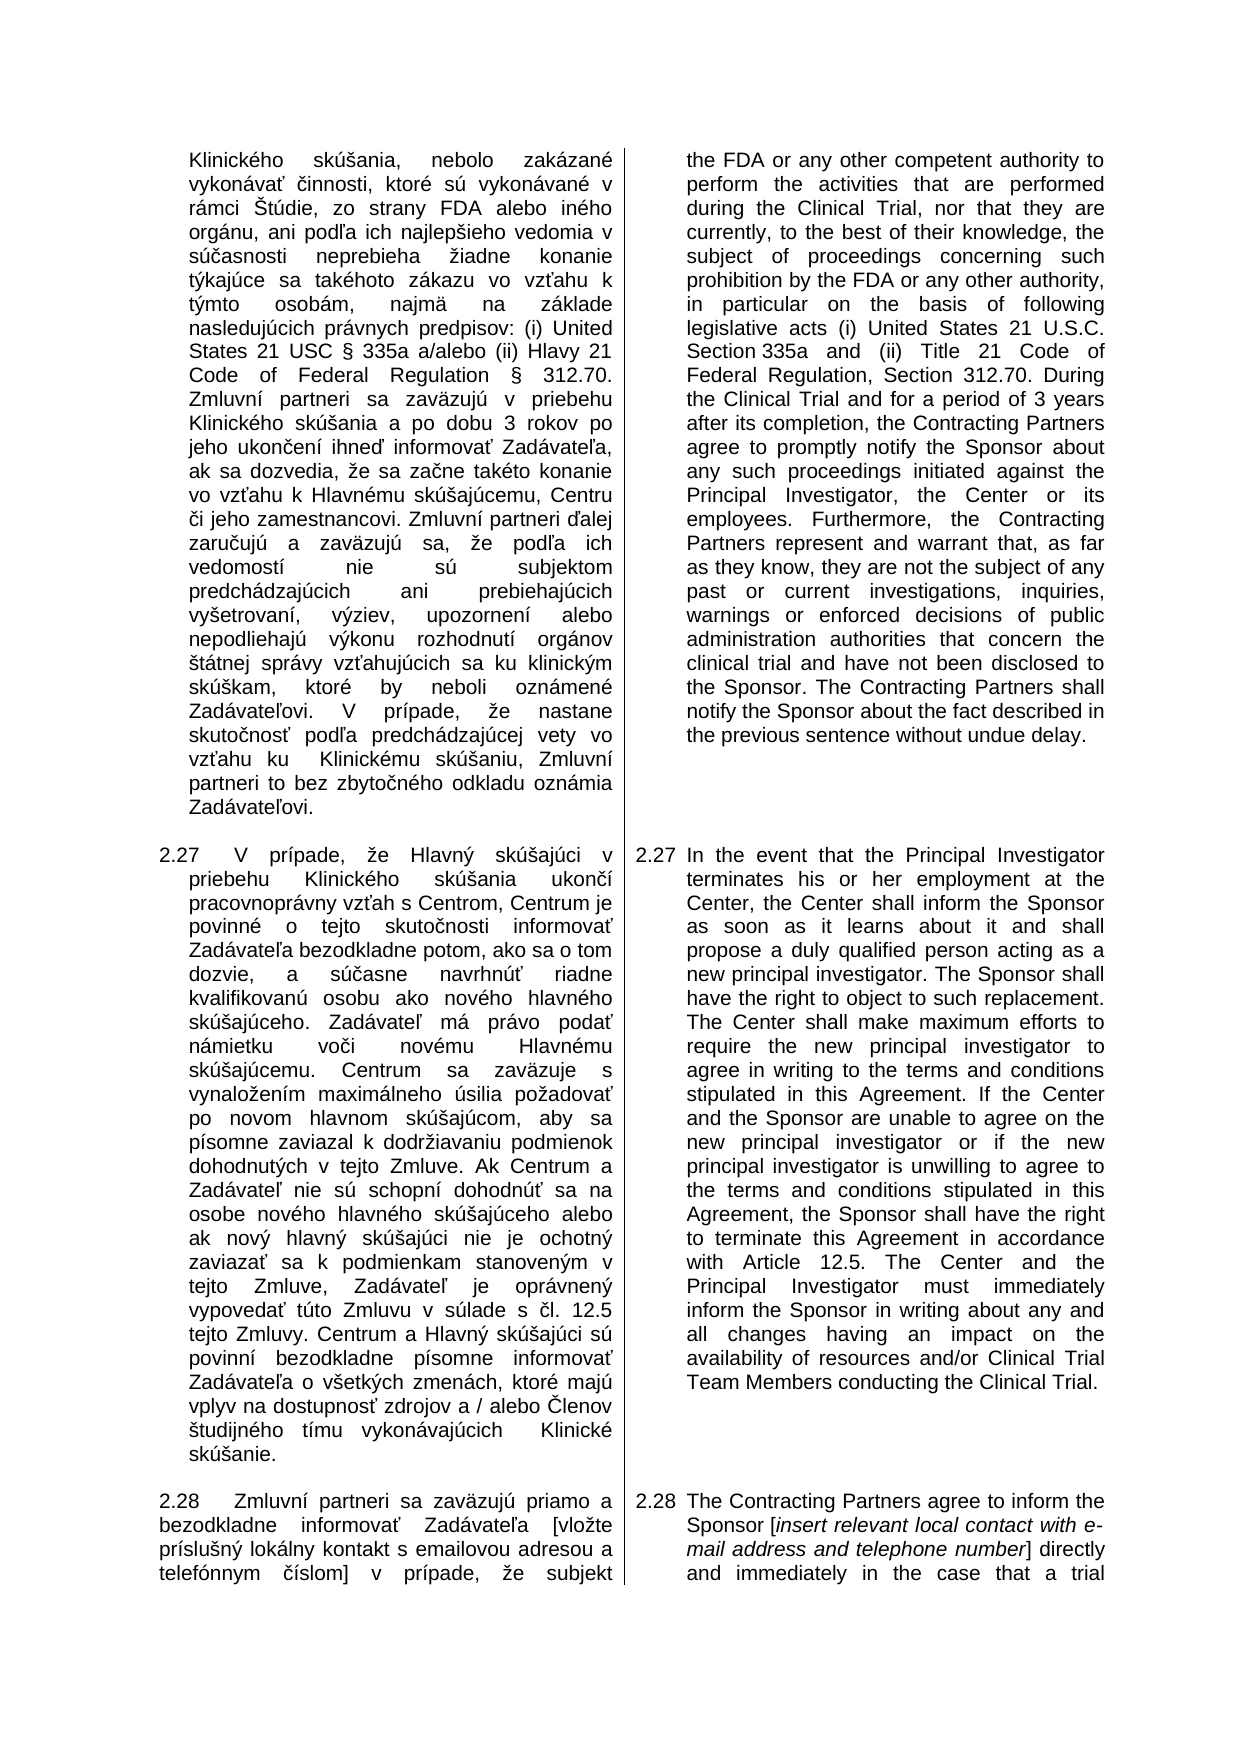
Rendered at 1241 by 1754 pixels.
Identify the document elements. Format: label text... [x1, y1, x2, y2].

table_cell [148, 1489, 624, 1585]
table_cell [625, 1489, 1116, 1585]
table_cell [625, 148, 1116, 842]
table_cell 2.27 In the event that the Principal Investigator terminates his or her employment at the Center, the Center shall inform the Sponsor as soon as it learns about it and shall propose a duly qualified person acting as a new principal investigator. The Sponsor shall have the right to object to such replacement. The Center shall make maximum efforts to require the new principal investigator to agree in writing to the terms and conditions stipulated in this Agreement. If the Center and the Sponsor are unable to agree on the new principal investigator or if the new principal investigator is unwilling to agree to the terms and conditions stipulated in this Agreement, the Sponsor shall have the right to terminate this Agreement in accordance with Article 12.5. The Center and the Principal Investigator must immediately inform the Sponsor in writing about any and all changes having an impact on the availability of resources and/or Clinical Trial Team Members conducting the Clinical Trial. [625, 843, 1116, 1489]
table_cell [148, 148, 624, 842]
table_cell 2.27 V prípade, že Hlavný skúšajúci v priebehu Klinického skúšania ukončí pracovnoprávny vzťah s Centrom, Centrum je povinné o tejto skutočnosti informovať Zadávateľa bezodkladne potom, ako sa o tom dozvie, a súčasne navrhnúť riadne kvalifikovanú osobu ako nového hlavného skúšajúceho. Zadávateľ má právo podať námietku voči novému Hlavnému skúšajúcemu. Centrum sa zaväzuje s vynaložením maximálneho úsilia požadovať po novom hlavnom skúšajúcom, aby sa písomne ​​zaviazal k dodržiavaniu podmienok dohodnutých v tejto Zmluve. Ak Centrum a Zadávateľ nie sú schopní dohodnúť sa na osobe nového hlavného skúšajúceho alebo ak nový hlavný skúšajúci nie je ochotný zaviazať sa k podmienkam stanoveným v tejto Zmluve, Zadávateľ je oprávnený vypovedať túto Zmluvu v súlade s čl. 12.5 tejto Zmluvy. Centrum a Hlavný skúšajúci sú povinní bezodkladne písomne informovať Zadávateľa o všetkých zmenách, ktoré majú vplyv na dostupnosť zdrojov a / alebo Členov študijného tímu vykonávajúcich Klinické skúšanie. [148, 843, 624, 1489]
